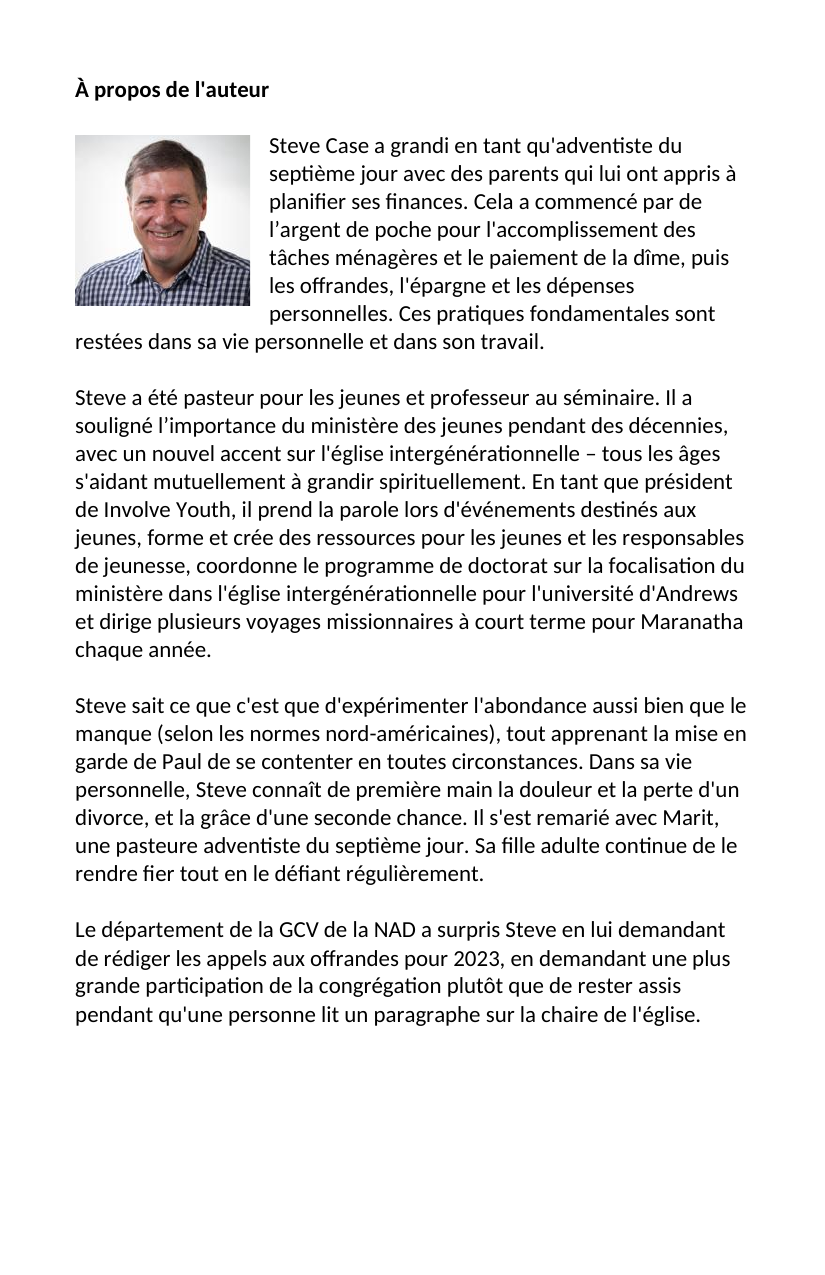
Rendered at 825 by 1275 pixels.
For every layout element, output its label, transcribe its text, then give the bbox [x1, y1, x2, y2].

text Steve sait ce que c'est que d'expérimenter l'abondance aussi bien que le manque (selon les normes nord-américaines), tout apprenant la mise en garde de Paul de se contenter en toutes circonstances. Dans sa vie personnelle, Steve connaît de première main la douleur et la perte d'un divorce, et la grâce d'une seconde chance. Il s'est remarié avec Marit, une pasteure adventiste du septième jour. Sa fille adulte continue de le rendre fier tout en le défiant régulièrement. [75, 691, 750, 888]
picture [75, 135, 251, 306]
text Steve a été pasteur pour les jeunes et professeur au séminaire. Il a souligné l’importance du ministère des jeunes pendant des décennies, avec un nouvel accent sur l'église intergénérationnelle – tous les âges s'aidant mutuellement à grandir spirituellement. En tant que président de Involve Youth, il prend la parole lors d'événements destinés aux jeunes, forme et crée des ressources pour les jeunes et les responsables de jeunesse, coordonne le programme de doctorat sur la focalisation du ministère dans l'église intergénérationnelle pour l'université d'Andrews et dirige plusieurs voyages missionnaires à court terme pour Maranatha chaque année. [75, 383, 750, 663]
text Le département de la GCV de la NAD a surpris Steve en lui demandant de rédiger les appels aux offrandes pour 2023, en demandant une plus grande participation de la congrégation plutôt que de rester assis pendant qu'une personne lit un paragraphe sur la chaire de l'église. [75, 916, 750, 1028]
text À propos de l'auteur [75, 75, 750, 103]
text Steve Case a grandi en tant qu'adventiste du septième jour avec des parents qui lui ont appris à planifier ses finances. Cela a commencé par de l’argent de poche pour l'accomplissement des tâches ménagères et le paiement de la dîme, puis les offrandes, l'épargne et les dépenses personnelles. Ces pratiques fondamentales sont restées dans sa vie personnelle et dans son travail. [75, 131, 750, 355]
